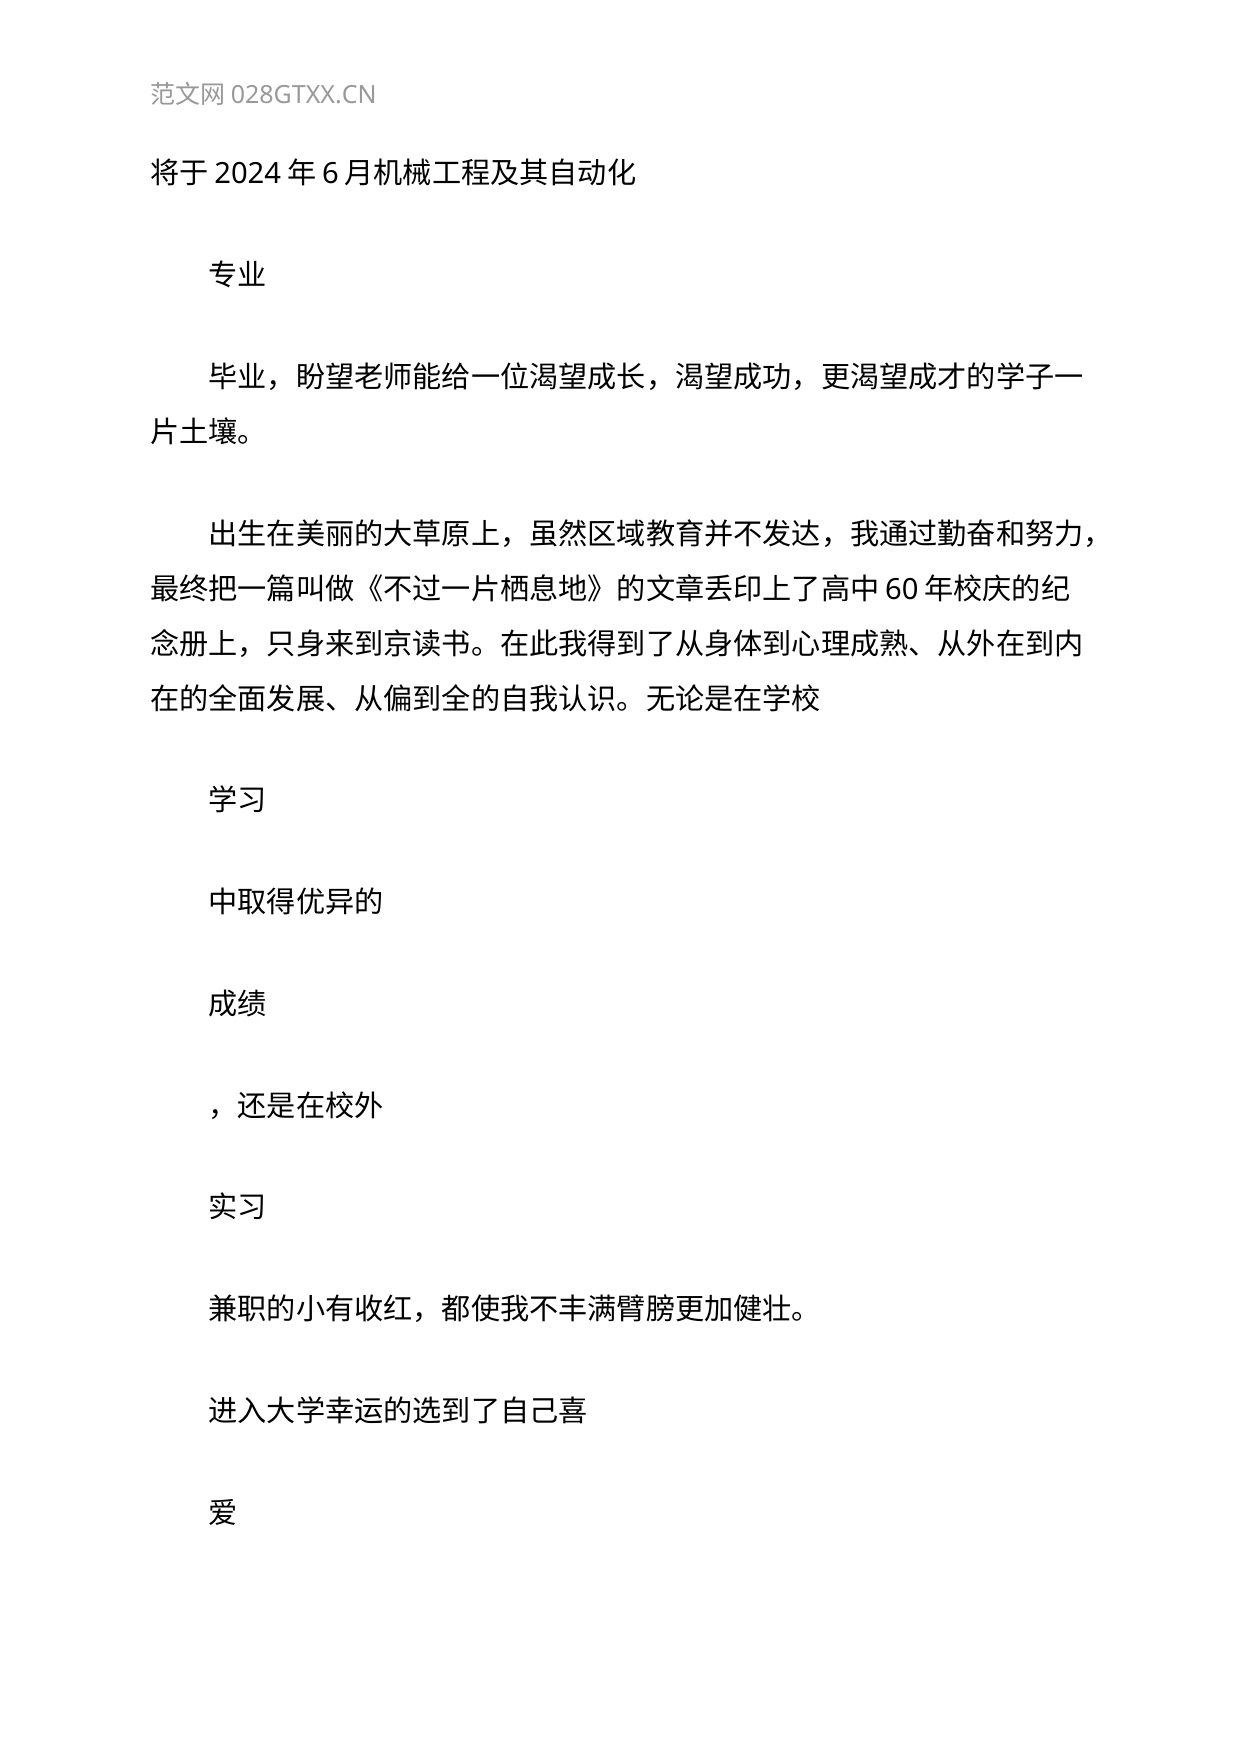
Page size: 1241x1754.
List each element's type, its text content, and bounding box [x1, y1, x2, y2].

text ，还是在校外 [150, 1082, 1090, 1124]
text 成绩 [150, 981, 1090, 1023]
text 出生在美丽的大草原上，虽然区域教育并不发达，我通过勤奋和努力，最终把一篇叫做《不过一片栖息地》的文章丢印上了高中60年校庆的纪念册上，只身来到京读书。在此我得到了从身体到心理成熟、从外在到内在的全面发展、从偏到全的自我认识。无论是在学校 [150, 510, 1090, 717]
text 中取得优异的 [150, 879, 1090, 921]
text 毕业，盼望老师能给一位渴望成长，渴望成功，更渴望成才的学子一片土壤。 [150, 354, 1090, 451]
text 进入大学幸运的选到了自己喜 [150, 1388, 1090, 1430]
text 兼职的小有收红，都使我不丰满臂膀更加健壮。 [150, 1286, 1090, 1328]
text 学习 [150, 777, 1090, 819]
text 专业 [150, 252, 1090, 294]
text 实习 [150, 1184, 1090, 1226]
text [150, 150, 1090, 192]
text 爱 [150, 1489, 1090, 1532]
